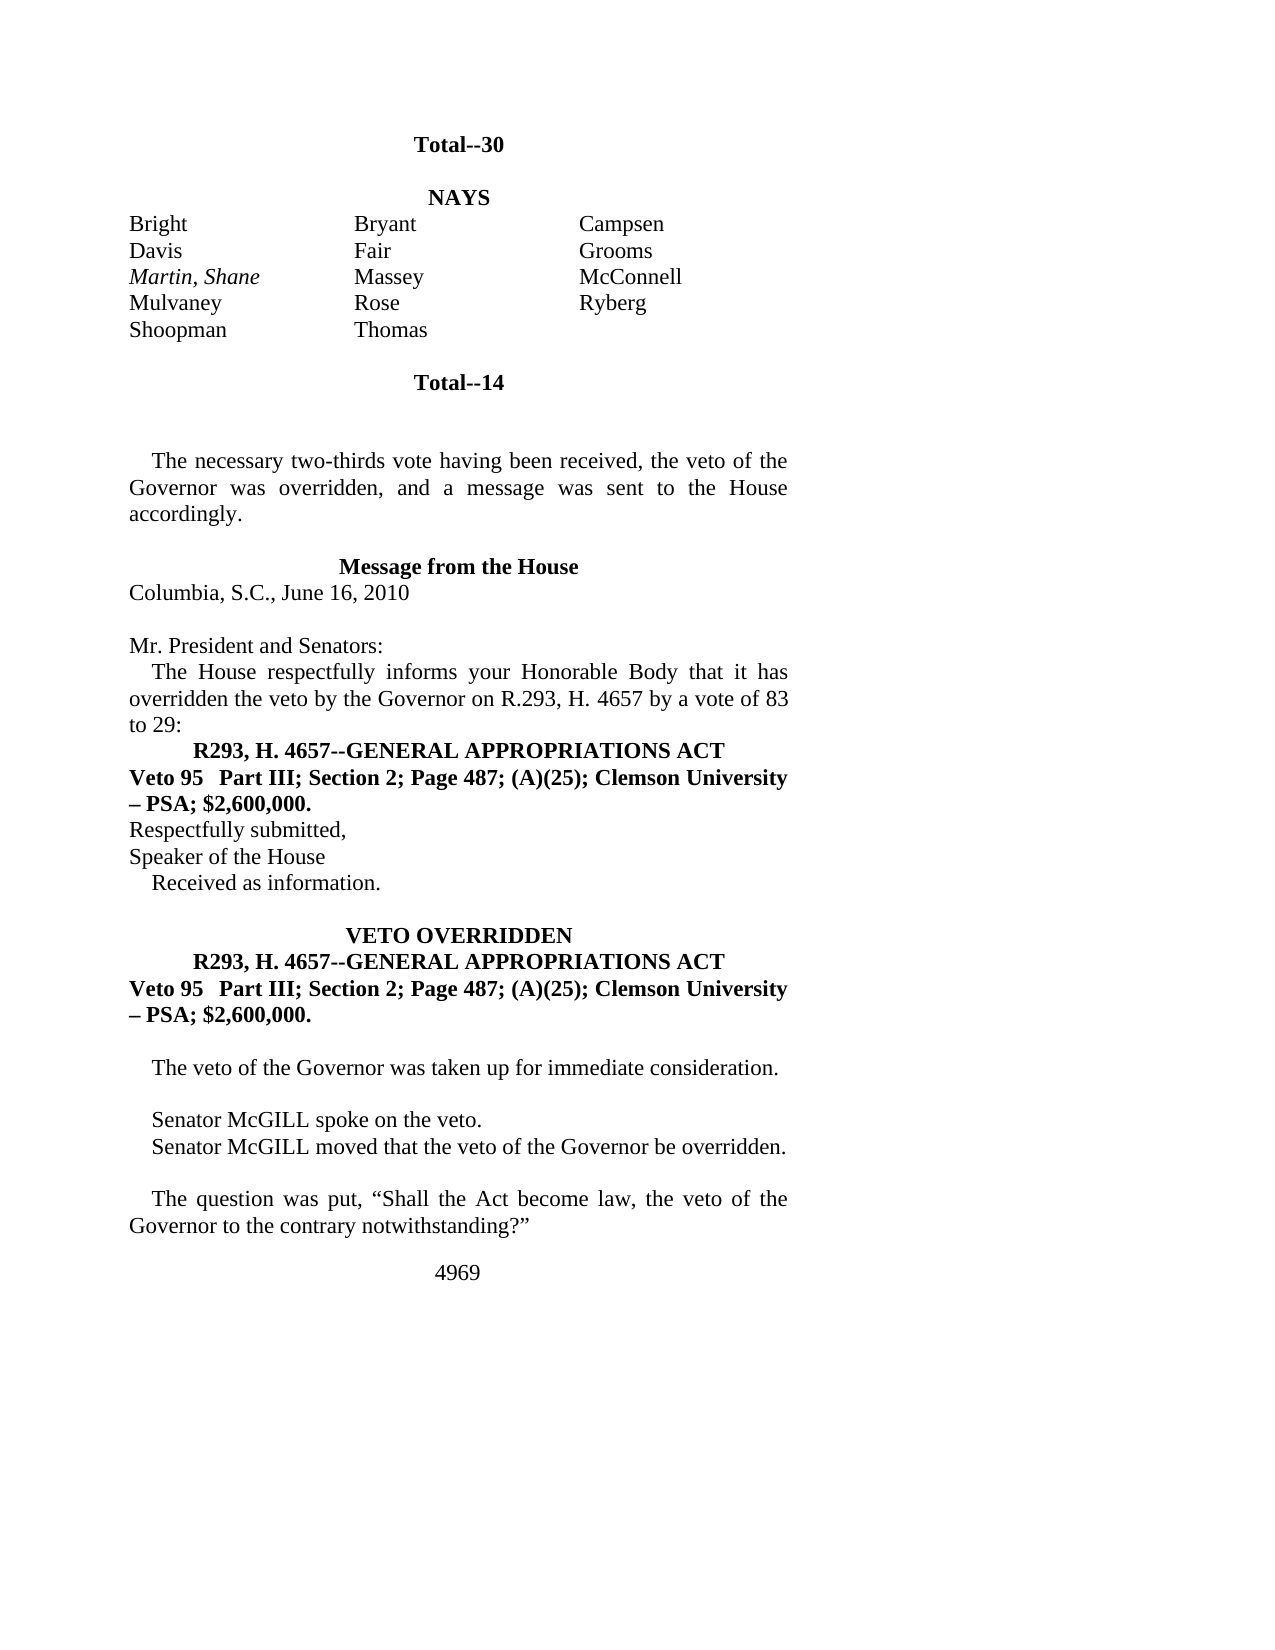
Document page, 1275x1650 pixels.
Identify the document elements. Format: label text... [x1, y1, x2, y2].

text Mr. President and Senators: [129, 632, 789, 658]
text NAYS [129, 184, 789, 210]
text Total--30 [129, 131, 789, 158]
text The House respectfully informs your Honorable Body that it has overridden the veto by the Governor on R.293, H. 4657 by a vote of 83 to 29: [129, 658, 789, 737]
text Received as information. [129, 869, 789, 896]
text The veto of the Governor was taken up for immediate consideration. [129, 1054, 789, 1080]
text Senator McGILL spoke on the veto. [129, 1106, 789, 1133]
text Davis Fair Grooms [129, 237, 789, 263]
text Total--14 [129, 368, 789, 395]
text The necessary two-thirds vote having been received, the veto of the Governor was overridden, and a message was sent to the House accordingly. [129, 448, 789, 527]
text Speaker of the House [129, 843, 789, 869]
text Senator McGILL moved that the veto of the Governor be overridden. [129, 1133, 789, 1159]
text Veto 95 Part ; Section 2; Page 487; (A)(25); Clemson University – ; $2,600,000. [129, 764, 789, 817]
text Martin, Shane Massey McConnell [129, 263, 789, 289]
text The question was put, “Shall the Act become law, the veto of the Governor to the contrary notwithstanding?” [129, 1186, 789, 1238]
text VETO OVERRIDDEN [129, 922, 789, 948]
text Respectfully submitted, [129, 817, 789, 843]
text Shoopman Thomas [129, 316, 789, 342]
text Bright Bryant Campsen [129, 210, 789, 237]
text Message from the House [129, 553, 789, 579]
text Mulvaney Rose Ryberg [129, 289, 789, 316]
text R293, H. 4657--GENERAL APPROPRIATIONS ACT [129, 737, 789, 764]
text Columbia, S.C., June 16, 2010 [129, 579, 789, 606]
text Veto 95 Part ; Section 2; Page 487; (A)(25); Clemson University – ; $2,600,000. [129, 975, 789, 1027]
text R293, H. 4657--GENERAL APPROPRIATIONS ACT [129, 948, 789, 975]
